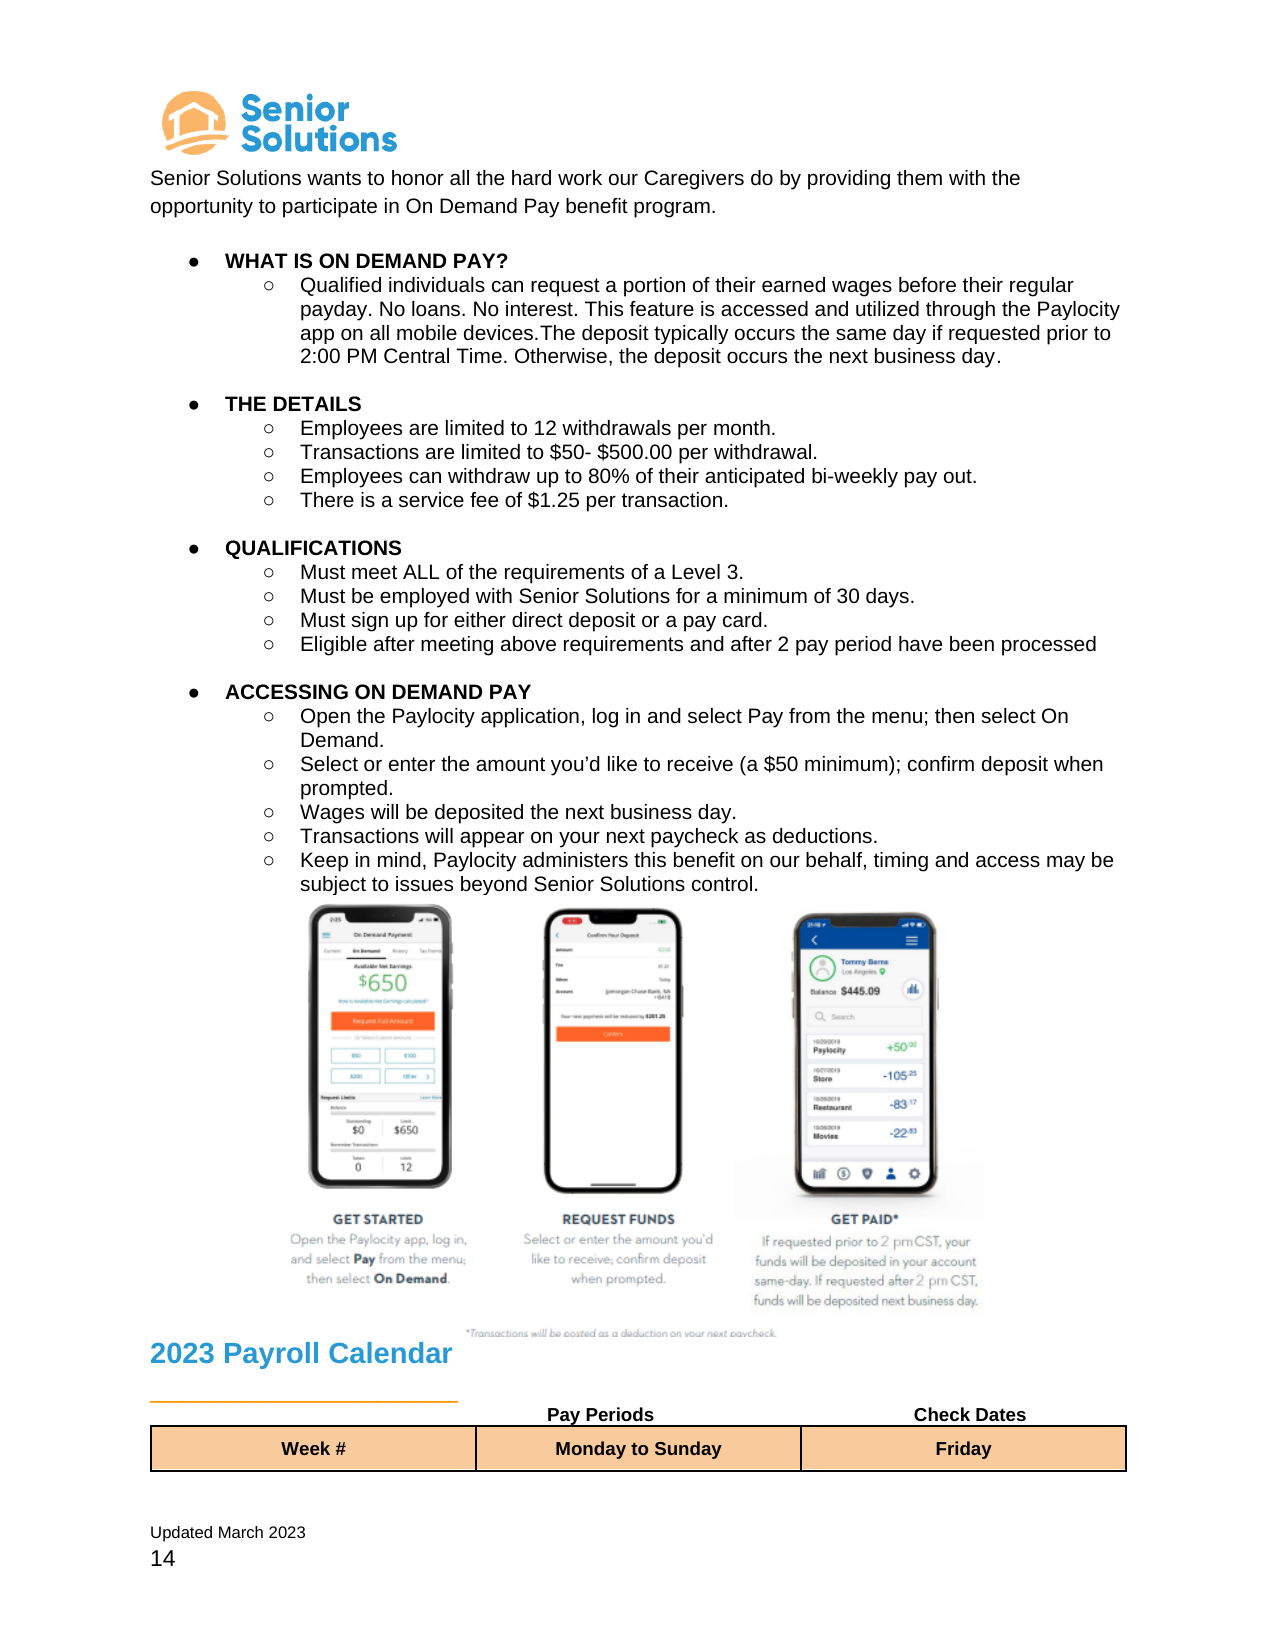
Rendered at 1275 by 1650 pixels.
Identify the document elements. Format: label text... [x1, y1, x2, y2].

subtitle Senior Solutions wants to honor all the hard work our Caregivers do by providing them with the opportunity to participate in On Demand Pay benefit program. [150, 166, 1125, 217]
list Eligible after meeting above requirements and after 2 pay period have been processed [262, 632, 1125, 656]
table_header Friday [802, 1427, 1125, 1469]
picture [150, 75, 409, 162]
text Pay Periods Check Dates [150, 1403, 1125, 1425]
list Wages will be deposited the next business day. [262, 799, 1125, 823]
subtitle ACCESSING ON DEMAND PAY [187, 680, 1125, 704]
picture [290, 895, 985, 1337]
list There is a service fee of $1.25 per transaction. [262, 488, 1125, 512]
list Keep in mind, Paylocity administers this benefit on our behalf, timing and access may be subject to issues beyond Senior Solutions control. [262, 847, 1125, 895]
list Must sign up for either direct deposit or a pay card. [262, 608, 1125, 632]
list Must meet ALL of the requirements of a Level 3. [262, 560, 1125, 584]
text 2023 Payroll Calendar ___________________ [150, 1336, 1125, 1403]
list Select or enter the amount you’d like to receive (a $50 minimum); confirm deposit when prompted. [262, 752, 1125, 799]
table_header Monday to Sunday [477, 1427, 800, 1469]
list Transactions are limited to $50- $500.00 per withdrawal. [262, 440, 1125, 464]
list Open the Paylocity application, log in and select Pay from the menu; then select On Demand. [262, 704, 1125, 752]
table_header Week # [152, 1427, 475, 1469]
list Employees are limited to 12 withdrawals per month. [262, 416, 1125, 440]
list Transactions will appear on your next paycheck as deductions. [262, 823, 1125, 847]
subtitle QUALIFICATIONS [187, 536, 1125, 560]
subtitle WHAT IS ON DEMAND PAY? [187, 248, 1125, 272]
list Employees can withdraw up to 80% of their anticipated bi-weekly pay out. [262, 464, 1125, 488]
list Must be employed with Senior Solutions for a minimum of 30 days. [262, 584, 1125, 608]
list Qualified individuals can request a portion of their earned wages before their regular payday. No loans. No interest. This feature is accessed and utilized through the Paylocity app on all mobile devices.The deposit typically occurs the same day if requested prior to 2:00 PM Central Time. Otherwise, the deposit occurs the next business day. [262, 272, 1125, 368]
subtitle THE DETAILS [187, 392, 1125, 416]
